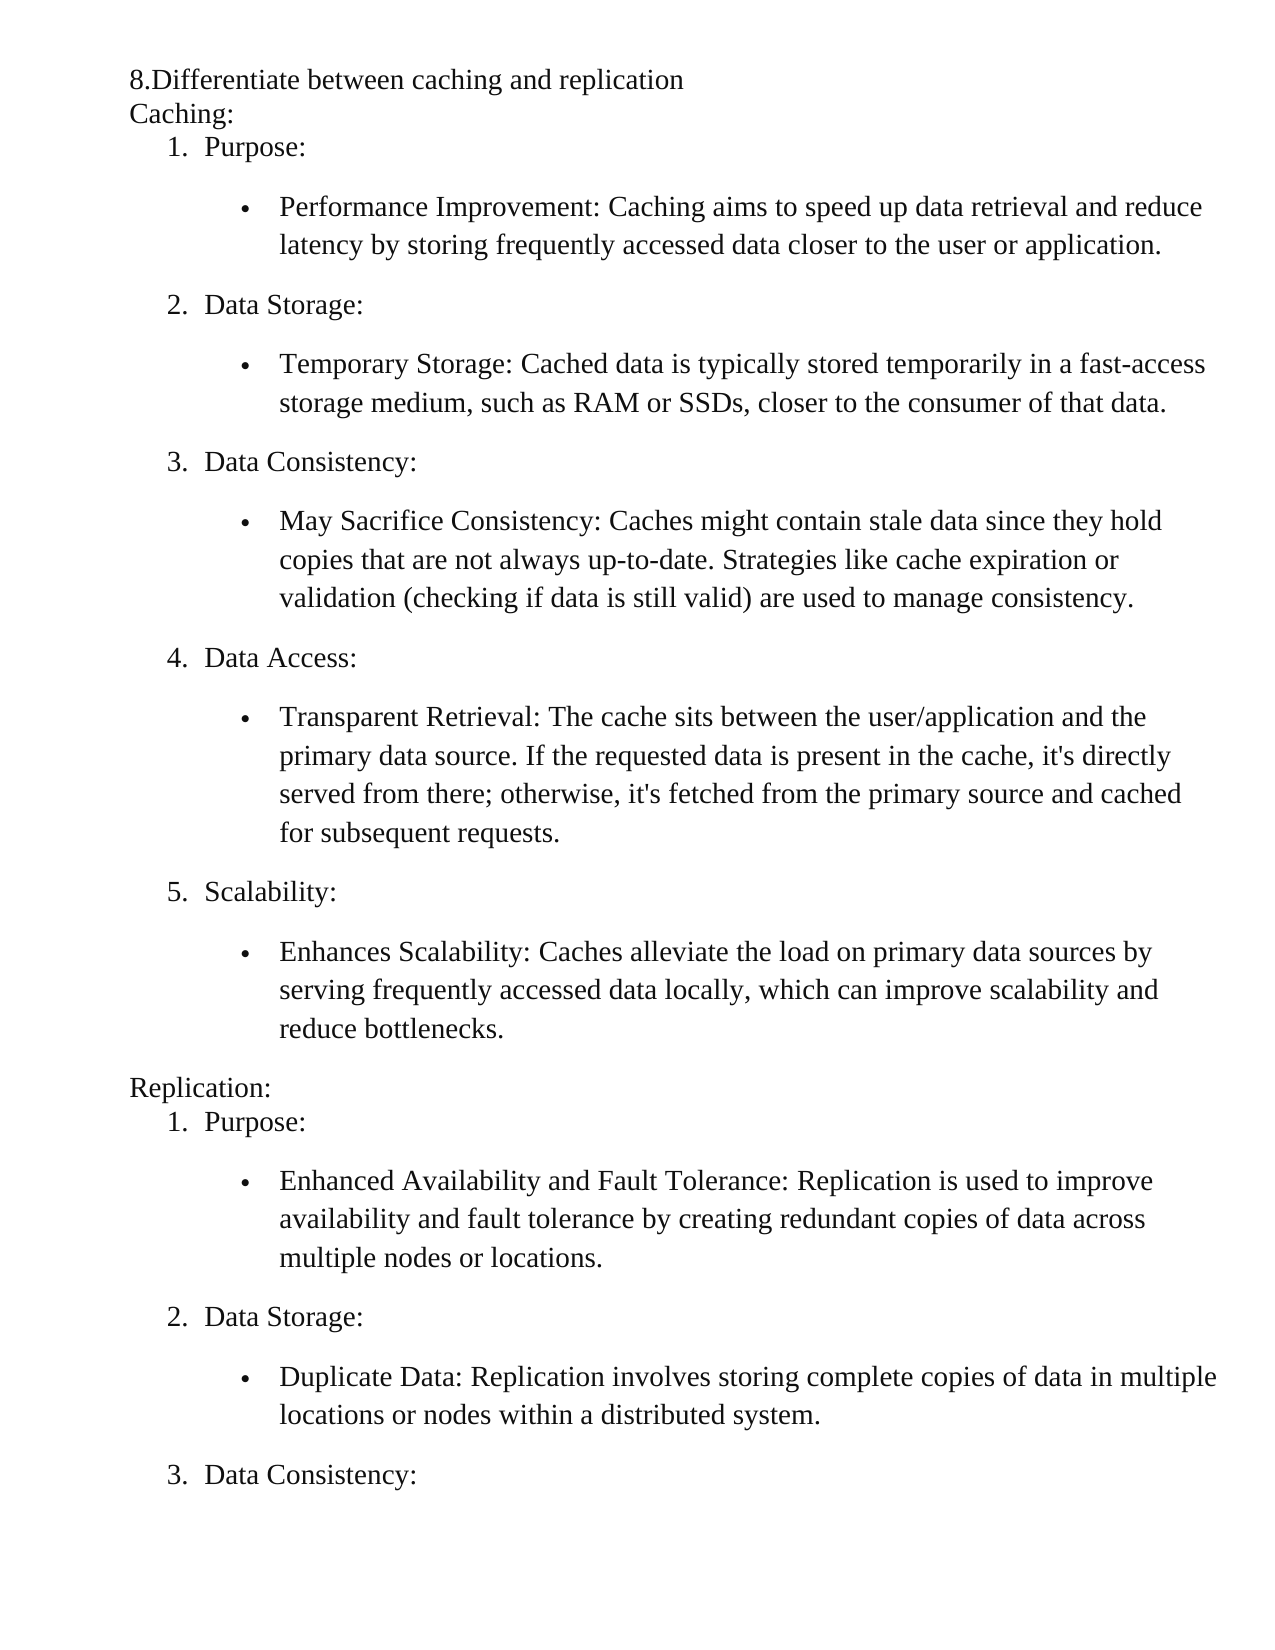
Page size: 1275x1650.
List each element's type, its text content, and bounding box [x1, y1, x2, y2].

list Purpose: [167, 129, 1223, 163]
list Scalability: [167, 874, 1223, 908]
list Transparent Retrieval: The cache sits between the user/application and the primary data source. If the requested data is present in the cache, it's directly served from there; otherwise, it's fetched from the primary source and cached for subsequent requests. [242, 699, 1223, 848]
list Purpose: [167, 1104, 1223, 1137]
text Replication: [129, 1070, 1223, 1104]
list Data Consistency: [167, 1457, 1223, 1490]
list Data Consistency: [167, 444, 1223, 478]
list Performance Improvement: Caching aims to speed up data retrieval and reduce latency by storing frequently accessed data closer to the user or application. [242, 189, 1223, 261]
list Enhanced Availability and Fault Tolerance: Replication is used to improve availability and fault tolerance by creating redundant copies of data across multiple nodes or locations. [242, 1163, 1223, 1274]
list Enhances Scalability: Caches alleviate the load on primary data sources by serving frequently accessed data locally, which can improve scalability and reduce bottlenecks. [242, 934, 1223, 1044]
list Data Storage: [167, 1299, 1223, 1333]
text 8.Differentiate between caching and replication [129, 62, 1223, 96]
text Caching: [129, 96, 1223, 129]
list May Sacrifice Consistency: Caches might contain stale data since they hold copies that are not always up-to-date. Strategies like cache expiration or validation (checking if data is still valid) are used to manage consistency. [242, 503, 1223, 614]
list Data Access: [167, 640, 1223, 673]
list Temporary Storage: Cached data is typically stored temporarily in a fast-access storage medium, such as RAM or SSDs, closer to the consumer of that data. [242, 346, 1223, 418]
list Duplicate Data: Replication involves storing complete copies of data in multiple locations or nodes within a distributed system. [242, 1359, 1223, 1431]
list Data Storage: [167, 287, 1223, 320]
